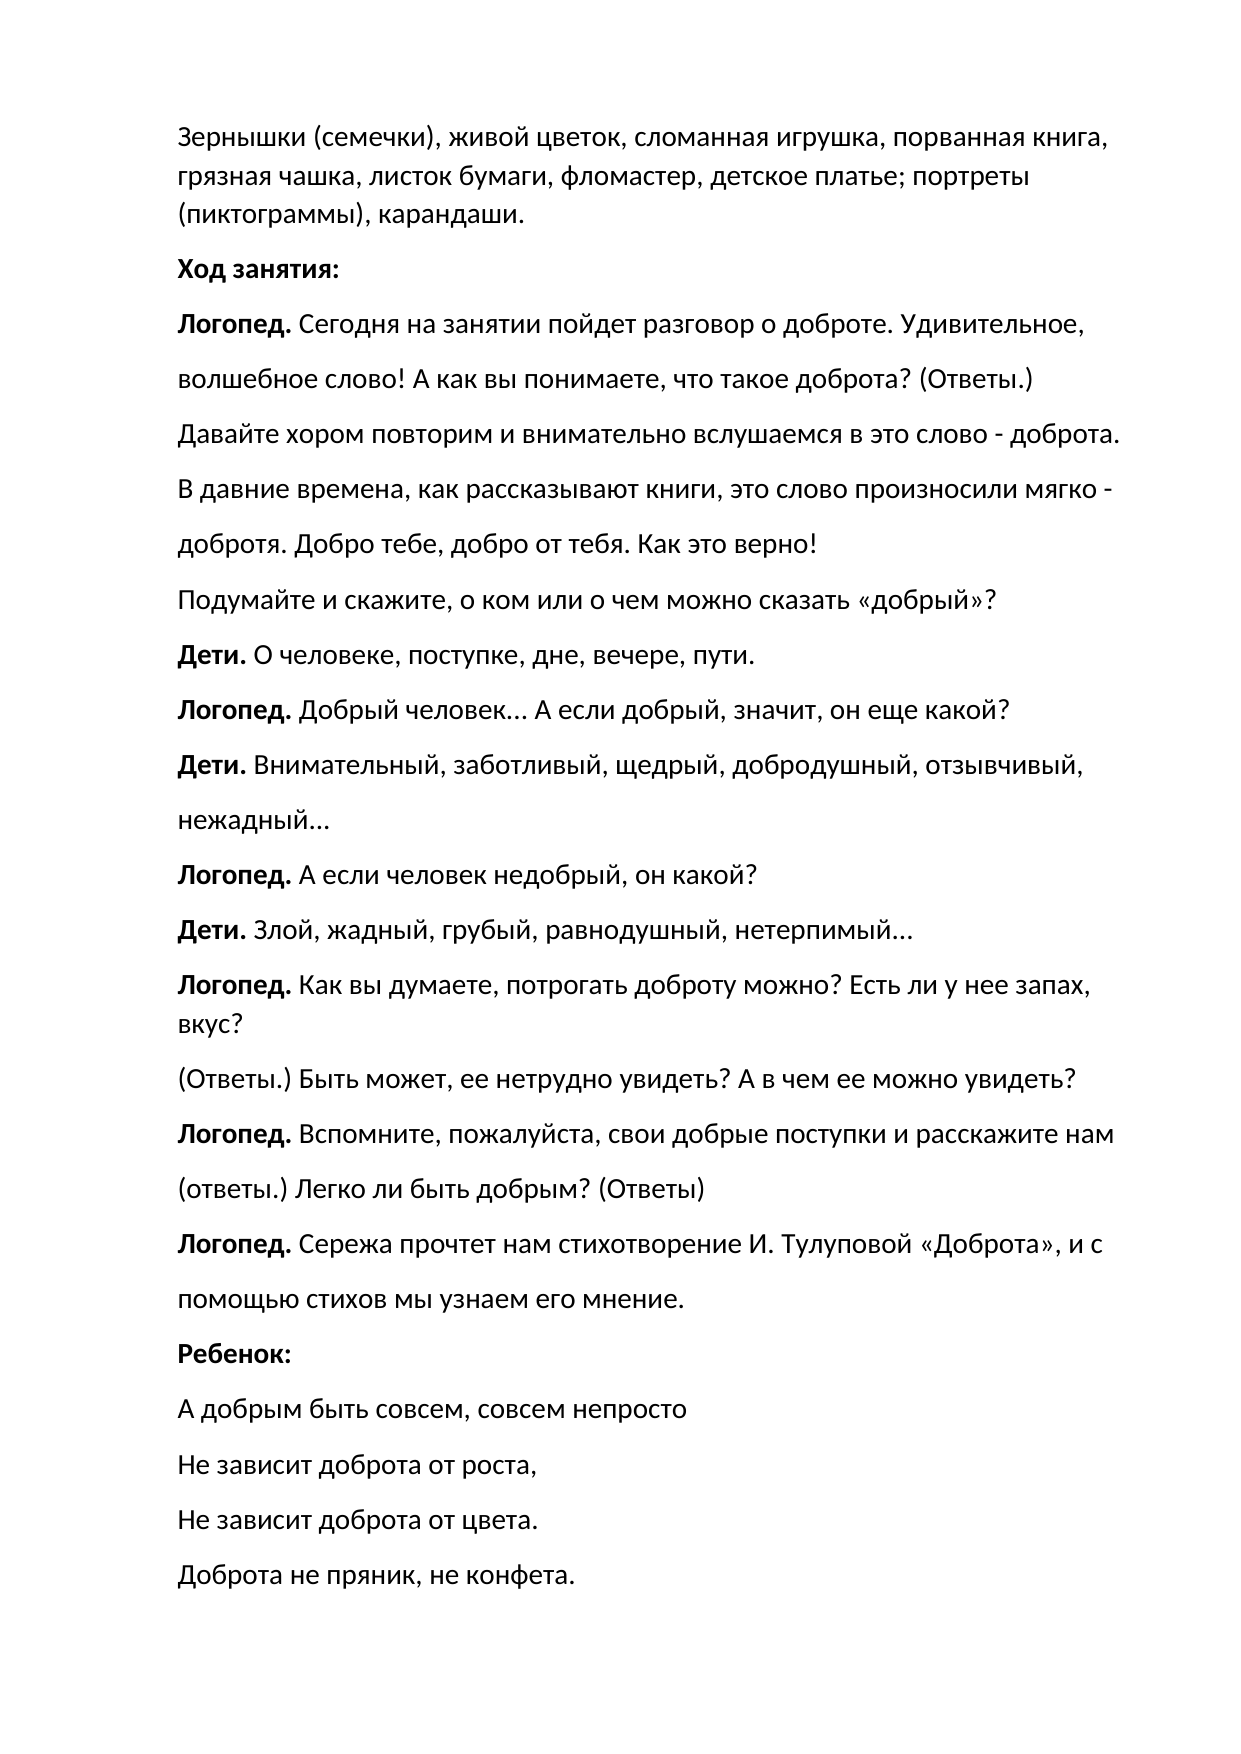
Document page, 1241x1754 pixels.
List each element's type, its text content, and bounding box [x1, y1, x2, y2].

text Логопед. Добрый человек... А если добрый, значит, он еще какой? [177, 691, 1152, 727]
text В давние времена, как рассказывают книги, это слово произносили мягко - [177, 471, 1152, 506]
text помощью стихов мы узнаем его мнение. [177, 1280, 1152, 1316]
text Не зависит доброта от роста, [177, 1446, 1152, 1481]
text Логопед. Сегодня на занятии пойдет разговор о доброте. Удивительное, [177, 305, 1152, 341]
text добротя. Добро тебе, добро от тебя. Как это верно! [177, 526, 1152, 561]
text Логопед. Как вы думаете, потрогать доброту можно? Есть ли у нее запах, вкус? [177, 966, 1152, 1041]
text Подумайте и скажите, о ком или о чем можно сказать «добрый»? [177, 581, 1152, 616]
text Логопед. Сережа прочтет нам стихотворение И. Тулуповой «Доброта», и с [177, 1225, 1152, 1261]
text Дети. Злой, жадный, грубый, равнодушный, нетерпимый... [177, 911, 1152, 947]
text Дети. О человеке, поступке, дне, вечере, пути. [177, 636, 1152, 671]
text Ход занятия: [177, 250, 1152, 286]
text Дети. Внимательный, заботливый, щедрый, добродушный, отзывчивый, [177, 746, 1152, 782]
text нежадный... [177, 801, 1152, 837]
text Логопед. А если человек недобрый, он какой? [177, 856, 1152, 892]
text (Ответы.) Быть может, ее нетрудно увидеть? А в чем ее можно увидеть? [177, 1060, 1152, 1096]
text (ответы.) Легко ли быть добрым? (Ответы) [177, 1170, 1152, 1206]
text Давайте хором повторим и внимательно вслушаемся в это слово - доброта. [177, 415, 1152, 451]
text волшебное слово! А как вы понимаете, что такое доброта? (Ответы.) [177, 360, 1152, 396]
text А добрым быть совсем, совсем непросто [177, 1391, 1152, 1426]
text Зернышки (семечки), живой цветок, сломанная игрушка, порванная книга, грязная чашка, листок бумаги, фломастер, детское платье; портреты (пиктограммы), карандаши. [177, 118, 1152, 231]
text Не зависит доброта от цвета. [177, 1501, 1152, 1536]
text Ребенок: [177, 1336, 1152, 1371]
text Доброта не пряник, не конфета. [177, 1556, 1152, 1592]
text Логопед. Вспомните, пожалуйста, свои добрые поступки и расскажите нам [177, 1115, 1152, 1151]
